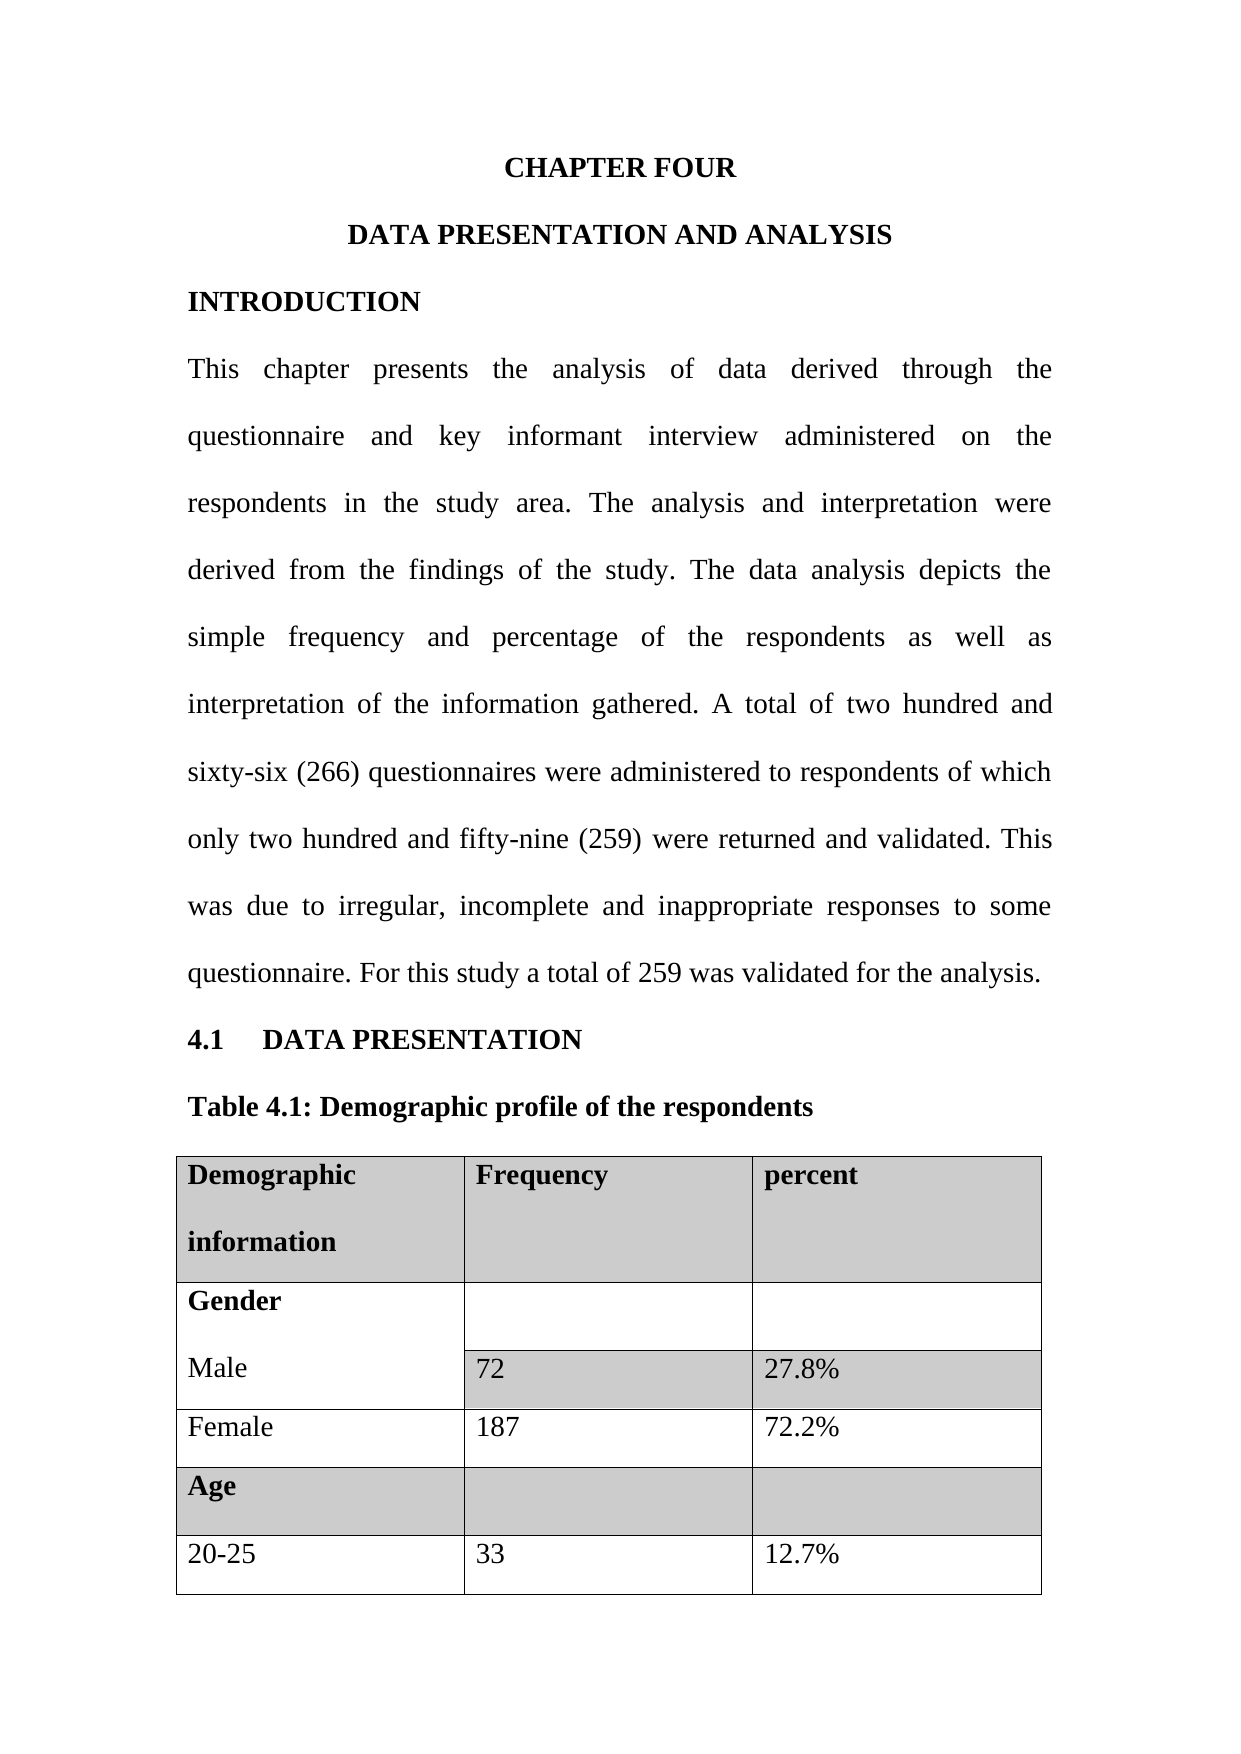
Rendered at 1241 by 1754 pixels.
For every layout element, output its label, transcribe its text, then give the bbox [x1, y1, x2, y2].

text This chapter presents the analysis of data derived through the questionnaire and key informant interview administered on the respondents in the study area. The analysis and interpretation were derived from the findings of the study. The data analysis depicts the simple frequency and percentage of the respondents as well as interpretation of the information gathered. A total of two hundred and sixty-six (266) questionnaires were administered to respondents of which only two hundred and fifty-nine (259) were returned and validated. This was due to irregular, incomplete and inappropriate responses to some questionnaire. For this study a total of 259 was validated for the analysis. [187, 351, 1053, 988]
text 4.1 DATA PRESENTATION [187, 1022, 1053, 1056]
table_cell Age [177, 1468, 464, 1535]
table_cell Female [177, 1410, 464, 1467]
table_cell 72.2% [753, 1410, 1041, 1467]
table_header Frequency [465, 1157, 752, 1282]
text Table 4.1: Demographic profile of the respondents [187, 1089, 1053, 1123]
table_cell Gender Male [177, 1283, 464, 1408]
table_header Demographic information [177, 1157, 464, 1282]
table_cell 12.7% [753, 1536, 1041, 1593]
table_cell 72 [465, 1351, 752, 1408]
table_cell 187 [465, 1410, 752, 1467]
table_cell 20-25 [177, 1536, 464, 1593]
table_cell [753, 1283, 1041, 1350]
table_cell 33 [465, 1536, 752, 1593]
text DATA PRESENTATION AND ANALYSIS [187, 217, 1053, 251]
text INTRODUCTION [187, 284, 1053, 318]
table_cell [753, 1468, 1041, 1535]
table_header percent [753, 1157, 1041, 1282]
table_cell [465, 1283, 752, 1350]
table_cell [465, 1468, 752, 1535]
table_cell 27.8% [753, 1351, 1041, 1408]
text CHAPTER FOUR [187, 150, 1053, 183]
